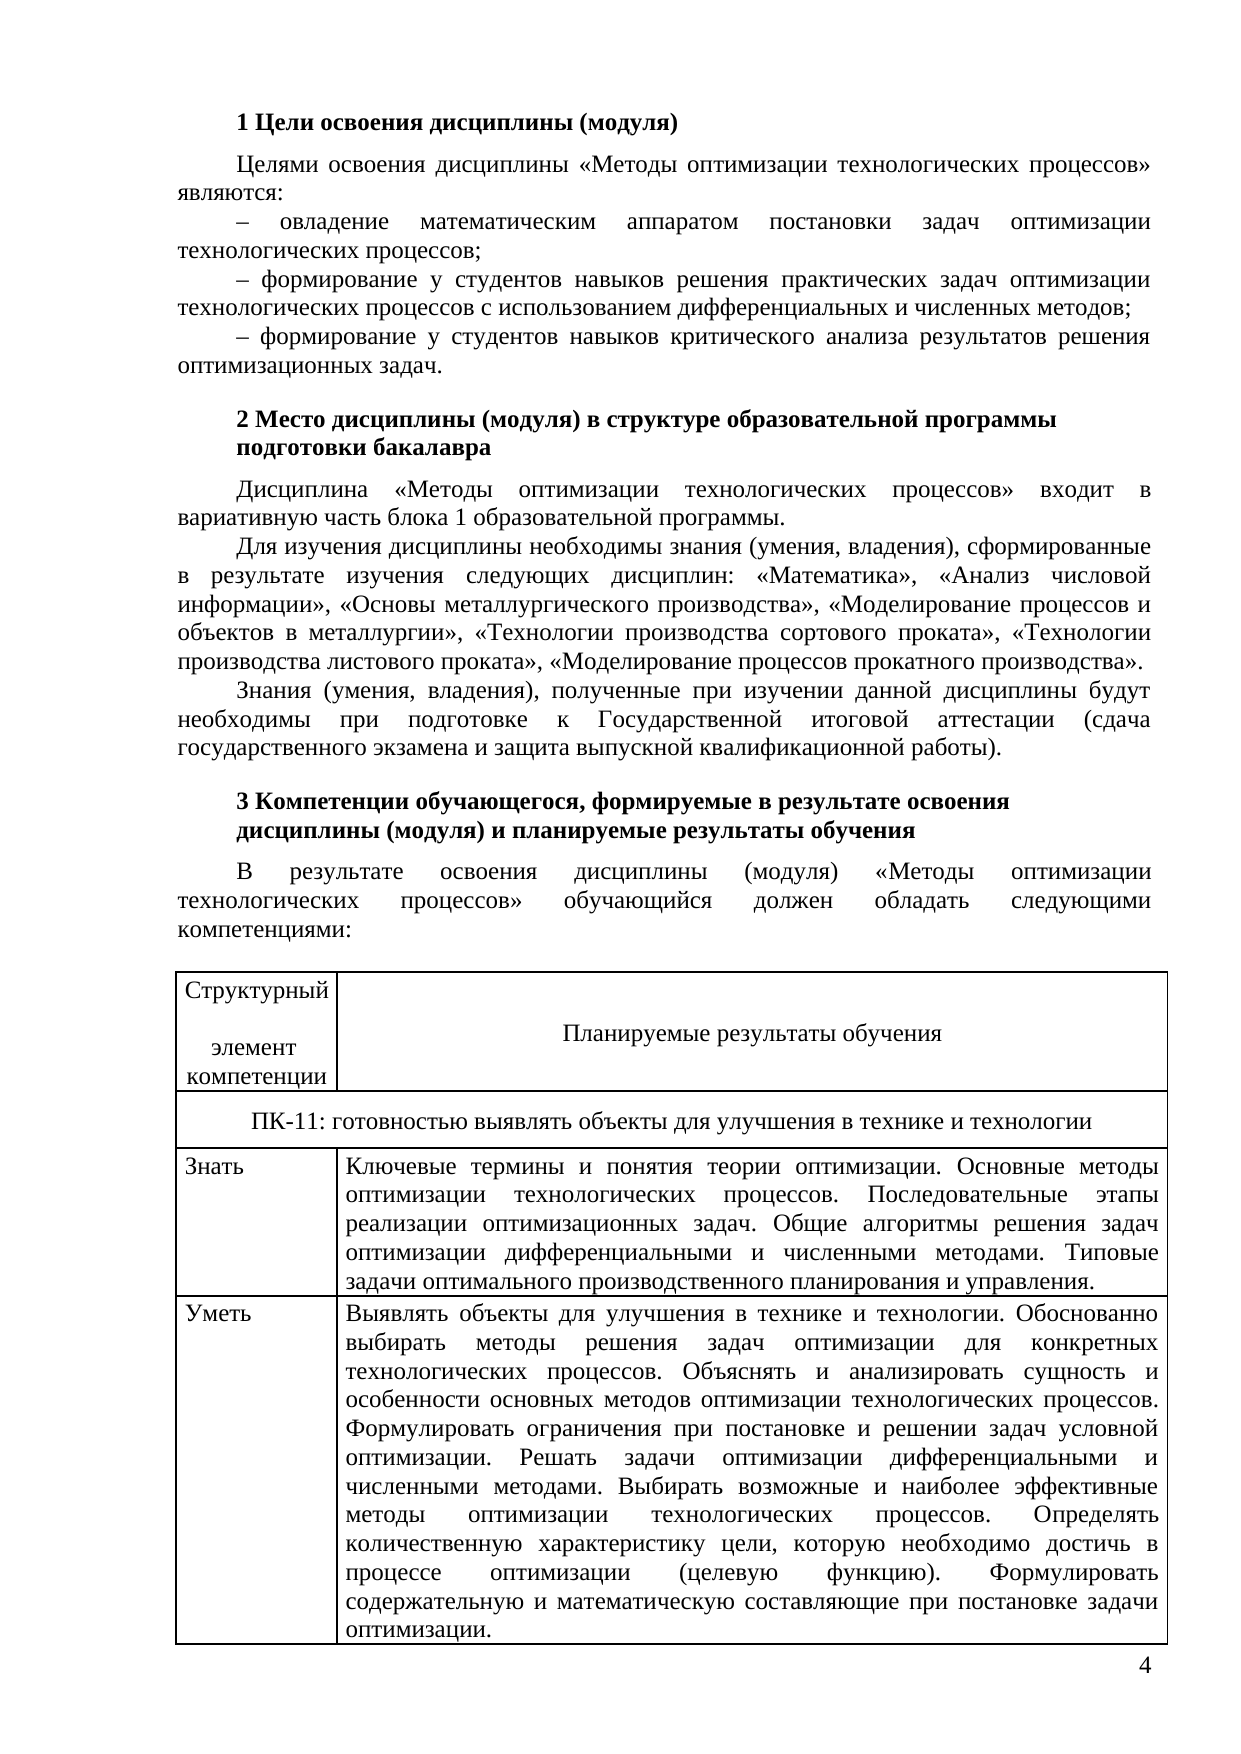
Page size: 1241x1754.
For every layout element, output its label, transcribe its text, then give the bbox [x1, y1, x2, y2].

text Целями освоения дисциплины «Методы оптимизации технологических процессов» являются: [177, 149, 1152, 206]
text – формирование у студентов навыков решения практических задач оптимизации технологических процессов с использованием дифференциальных и численных методов; [177, 264, 1152, 321]
table_cell Ключевые термины и понятия теории оптимизации. Основные методы оптимизации технологических процессов. Последовательные этапы реализации оптимизационных задач. Общие алгоритмы решения задач оптимизации дифференциальными и численными методами. Типовые задачи оптимального производственного планирования и управления. [338, 1149, 1167, 1294]
text – овладение математическим аппаратом постановки задач оптимизации технологических процессов; [177, 206, 1152, 264]
subtitle 1 Цели освоения дисциплины (модуля) [236, 107, 1152, 136]
table_header Планируемые результаты обучения [338, 973, 1167, 1090]
text – формирование у студентов навыков критического анализа результатов решения оптимизационных задач. [177, 321, 1152, 379]
text В результате освоения дисциплины (модуля) «Методы оптимизации технологических процессов» обучающийся должен обладать следующими компетенциями: [177, 856, 1152, 942]
table_cell ПК-11: готовностью выявлять объекты для улучшения в технике и технологии [177, 1092, 1167, 1147]
subtitle 3 Компетенции обучающегося, формируемые в результате освоения дисциплины (модуля) и планируемые результаты обучения [236, 786, 1152, 844]
table_header Структурный элемент компетенции [177, 973, 336, 1090]
text Знания (умения, владения), полученные при изучении данной дисциплины будут необходимы при подготовке к Государственной итоговой аттестации (сдача государственного экзамена и защита выпускной квалификационной работы). [177, 675, 1152, 761]
table_cell Знать [177, 1149, 336, 1294]
subtitle 2 Место дисциплины (модуля) в структуре образовательной программы подготовки бакалавра [236, 404, 1152, 461]
table_cell Выявлять объекты для улучшения в технике и технологии. Обоснованно выбирать методы решения задач оптимизации для конкретных технологических процессов. Объяснять и анализировать сущность и особенности основных методов оптимизации технологических процессов. Формулировать ограничения при постановке и решении задач условной оптимизации. Решать задачи оптимизации дифференциальными и численными методами. Выбирать возможные и наиболее эффективные методы оптимизации технологических процессов. Определять количественную характеристику цели, которую необходимо достичь в процессе оптимизации (целевую функцию). Формулировать содержательную и математическую составляющие при постановке задачи оптимизации. [338, 1297, 1167, 1643]
text Для изучения дисциплины необходимы знания (умения, владения), сформированные в результате изучения следующих дисциплин: «Математика», «Анализ числовой информации», «Основы металлургического производства», «Моделирование процессов и объектов в металлургии», «Технологии производства сортового проката», «Технологии производства листового проката», «Моделирование процессов прокатного производства». [177, 531, 1152, 675]
text Дисциплина «Методы оптимизации технологических процессов» входит в вариативную часть блока 1 образовательной программы. [177, 474, 1152, 531]
table_cell Уметь [177, 1297, 336, 1643]
